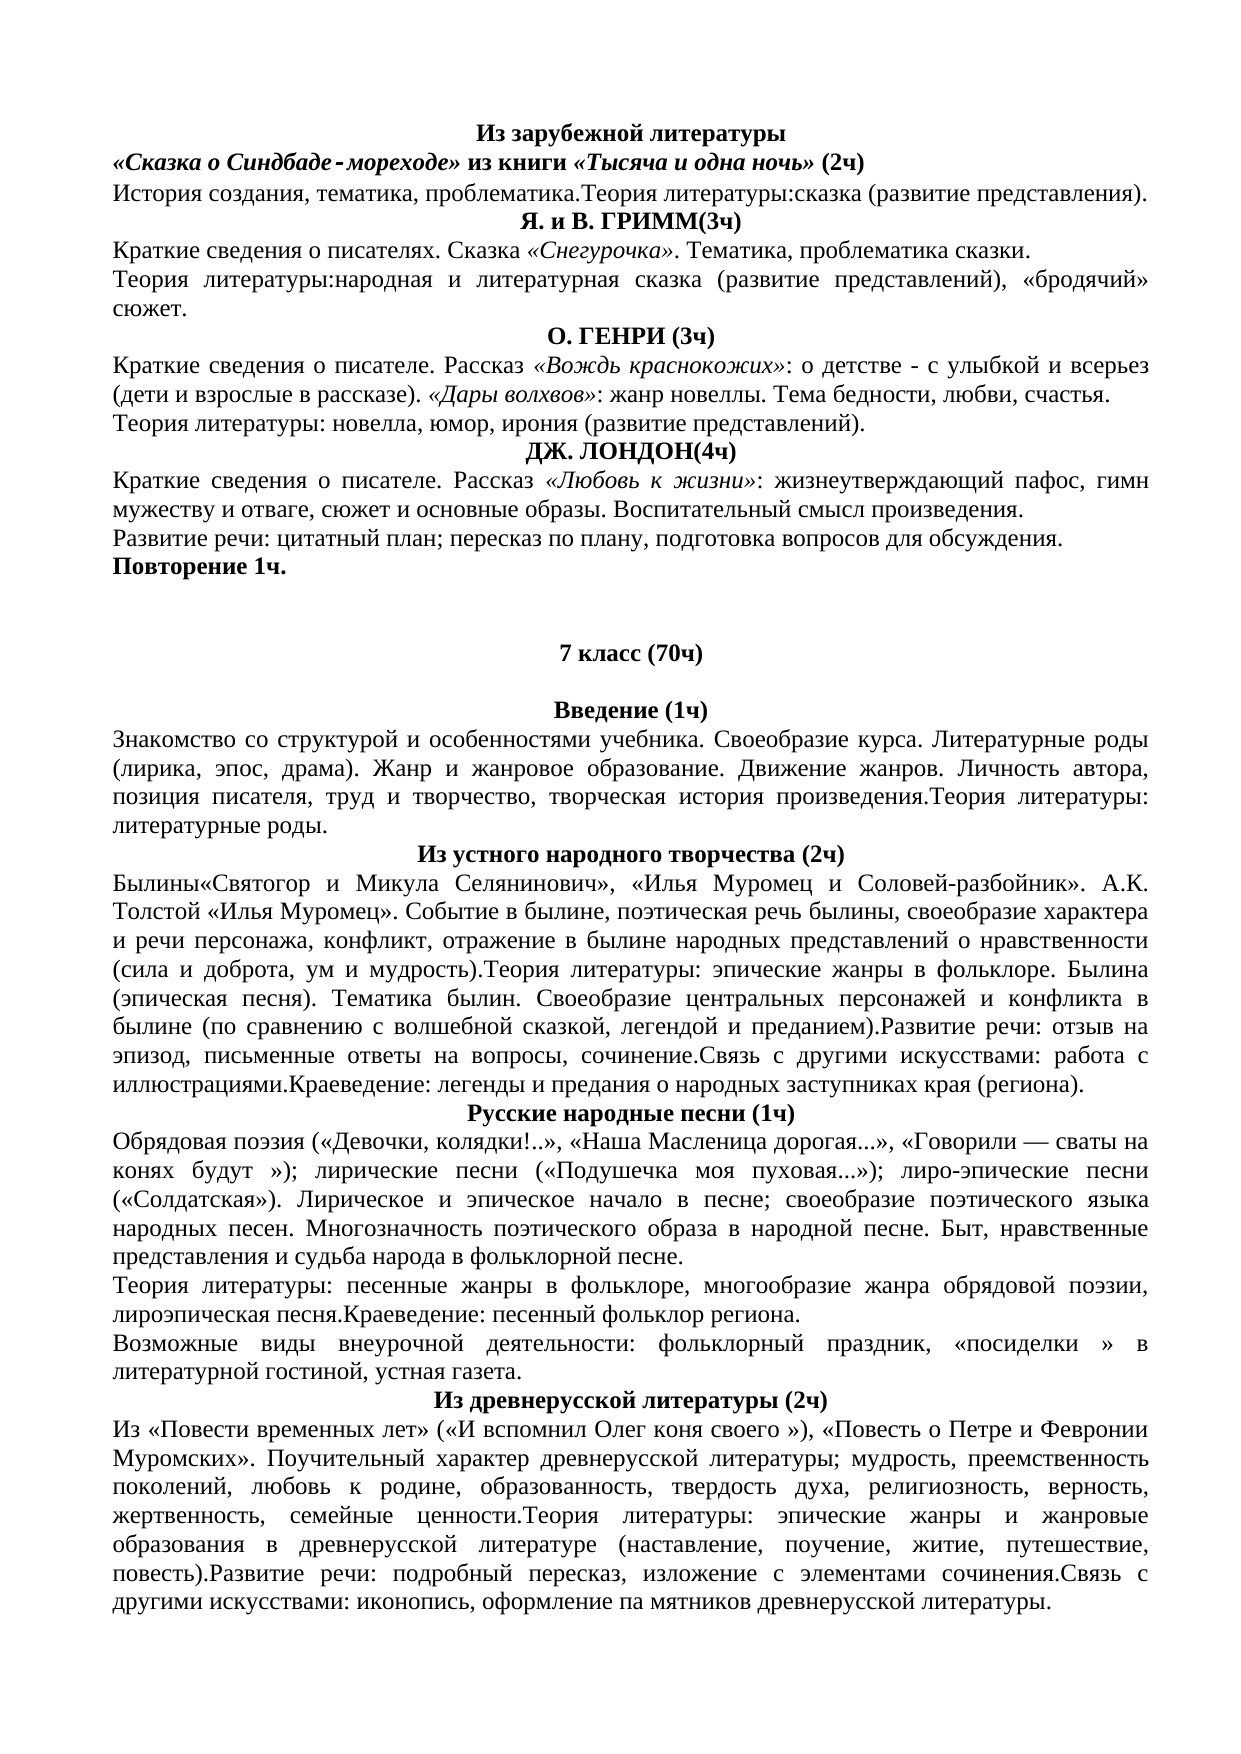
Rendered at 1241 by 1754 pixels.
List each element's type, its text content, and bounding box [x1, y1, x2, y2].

text Я. и В. ГРИММ(3ч) [112, 206, 1150, 235]
text 7 класс (70ч) [112, 638, 1150, 666]
text «Сказка о Синдбаде-мореходе» из книги «Тысяча и одна ночь» (2ч) [112, 147, 1150, 178]
text Теория литературы:народная и литературная сказка (развитие представлений), «бродячий» сюжет. [112, 264, 1150, 321]
text Из древнерусской литературы (2ч) [112, 1385, 1150, 1414]
text Знакомство со структурой и особенностями учебника. Своеобразие курса. Литературные роды (лирика, эпос, драма). Жанр и жанровое образование. Движение жанров. Личность автора, позиция писателя, труд и творчество, творческая история произведения.Теория литературы: литературные роды. [112, 724, 1150, 839]
text ДЖ. ЛОНДОН(4ч) [112, 436, 1150, 465]
text Краткие сведения о писателе. Рассказ «Вождь краснокожих»: о детстве - с улыбкой и всерьез (дети и взрослые в рассказе). «Дары волхвов»: жанр новеллы. Тема бедности, любви, счастья. [112, 350, 1150, 408]
text Теория литературы: новелла, юмор, ирония (развитие представлений). [112, 408, 1150, 436]
text Краткие сведения о писателе. Рассказ «Любовь к жизни»: жизнеутверждающий пафос, гимн мужеству и отваге, сюжет и основные образы. Воспитательный смысл произведения. [112, 465, 1150, 523]
text Из устного народного творчества (2ч) [112, 839, 1150, 868]
text Развитие речи: цитатный план; пересказ по плану, подготовка вопросов для обсуждения. [112, 523, 1150, 551]
text Краткие сведения о писателях. Сказка «Снегурочка». Тематика, проблематика сказки. [112, 235, 1150, 264]
text История создания, тематика, проблематика.Теория литературы:сказка (развитие представления). [112, 178, 1150, 206]
text Повторение 1ч. [112, 551, 1150, 580]
text Теория литературы: песенные жанры в фольклоре, многообразие жанра обрядовой поэзии, лироэпическая песня.Краеведение: песенный фольклор региона. [112, 1270, 1150, 1328]
text Введение (1ч) [112, 695, 1150, 724]
text Из зарубежной литературы [112, 118, 1150, 147]
text Русские народные песни (1ч) [112, 1098, 1150, 1126]
text Былины«Святогор и Микула Селянинович», «Илья Муромец и Соловей-разбойник». А.К. Толстой «Илья Муромец». Событие в былине, поэтическая речь былины, своеобразие характера и речи персонажа, конфликт, отражение в былине народных представлений о нравственности (сила и доброта, ум и мудрость).Теория литературы: эпические жанры в фольклоре. Былина (эпическая песня). Тематика былин. Своеобразие центральных персонажей и конфликта в былине (по сравнению с волшебной сказкой, легендой и преданием).Развитие речи: отзыв на эпизод, письменные ответы на вопросы, сочинение.Связь с другими искусствами: работа с иллюстрациями.Краеведение: легенды и предания о народных заступниках края (региона). [112, 868, 1150, 1098]
text Возможные виды внеурочной деятельности: фольклорный праздник, «посиделки » в литературной гостиной, устная газета. [112, 1328, 1150, 1385]
text О. ГЕНРИ (3ч) [112, 321, 1150, 350]
text Из «Повести временных лет» («И вспомнил Олег коня своего »), «Повесть о Петре и Февронии Муромских». Поучительный характер древнерусской литературы; мудрость, преемственность поколений, любовь к родине, образованность, твердость духа, религиозность, верность, жертвенность, семейные ценности.Теория литературы: эпические жанры и жанровые образования в древнерусской литературе (наставление, поучение, житие, путешествие, повесть).Развитие речи: подробный пересказ, изложение с элементами сочинения.Связь с другими искусствами: иконопись, оформление па мятников древнерусской литературы. [112, 1414, 1150, 1615]
text Обрядовая поэзия («Девочки, колядки!..», «Наша Масленица дорогая...», «Говорили — сваты на конях будут »); лирические песни («Подушечка моя пуховая...»); лиро-эпические песни («Солдатская»). Лирическое и эпическое начало в песне; своеобразие поэтического языка народных песен. Многозначность поэтического образа в народной песне. Быт, нравственные представления и судьба народа в фольклорной песне. [112, 1126, 1150, 1270]
